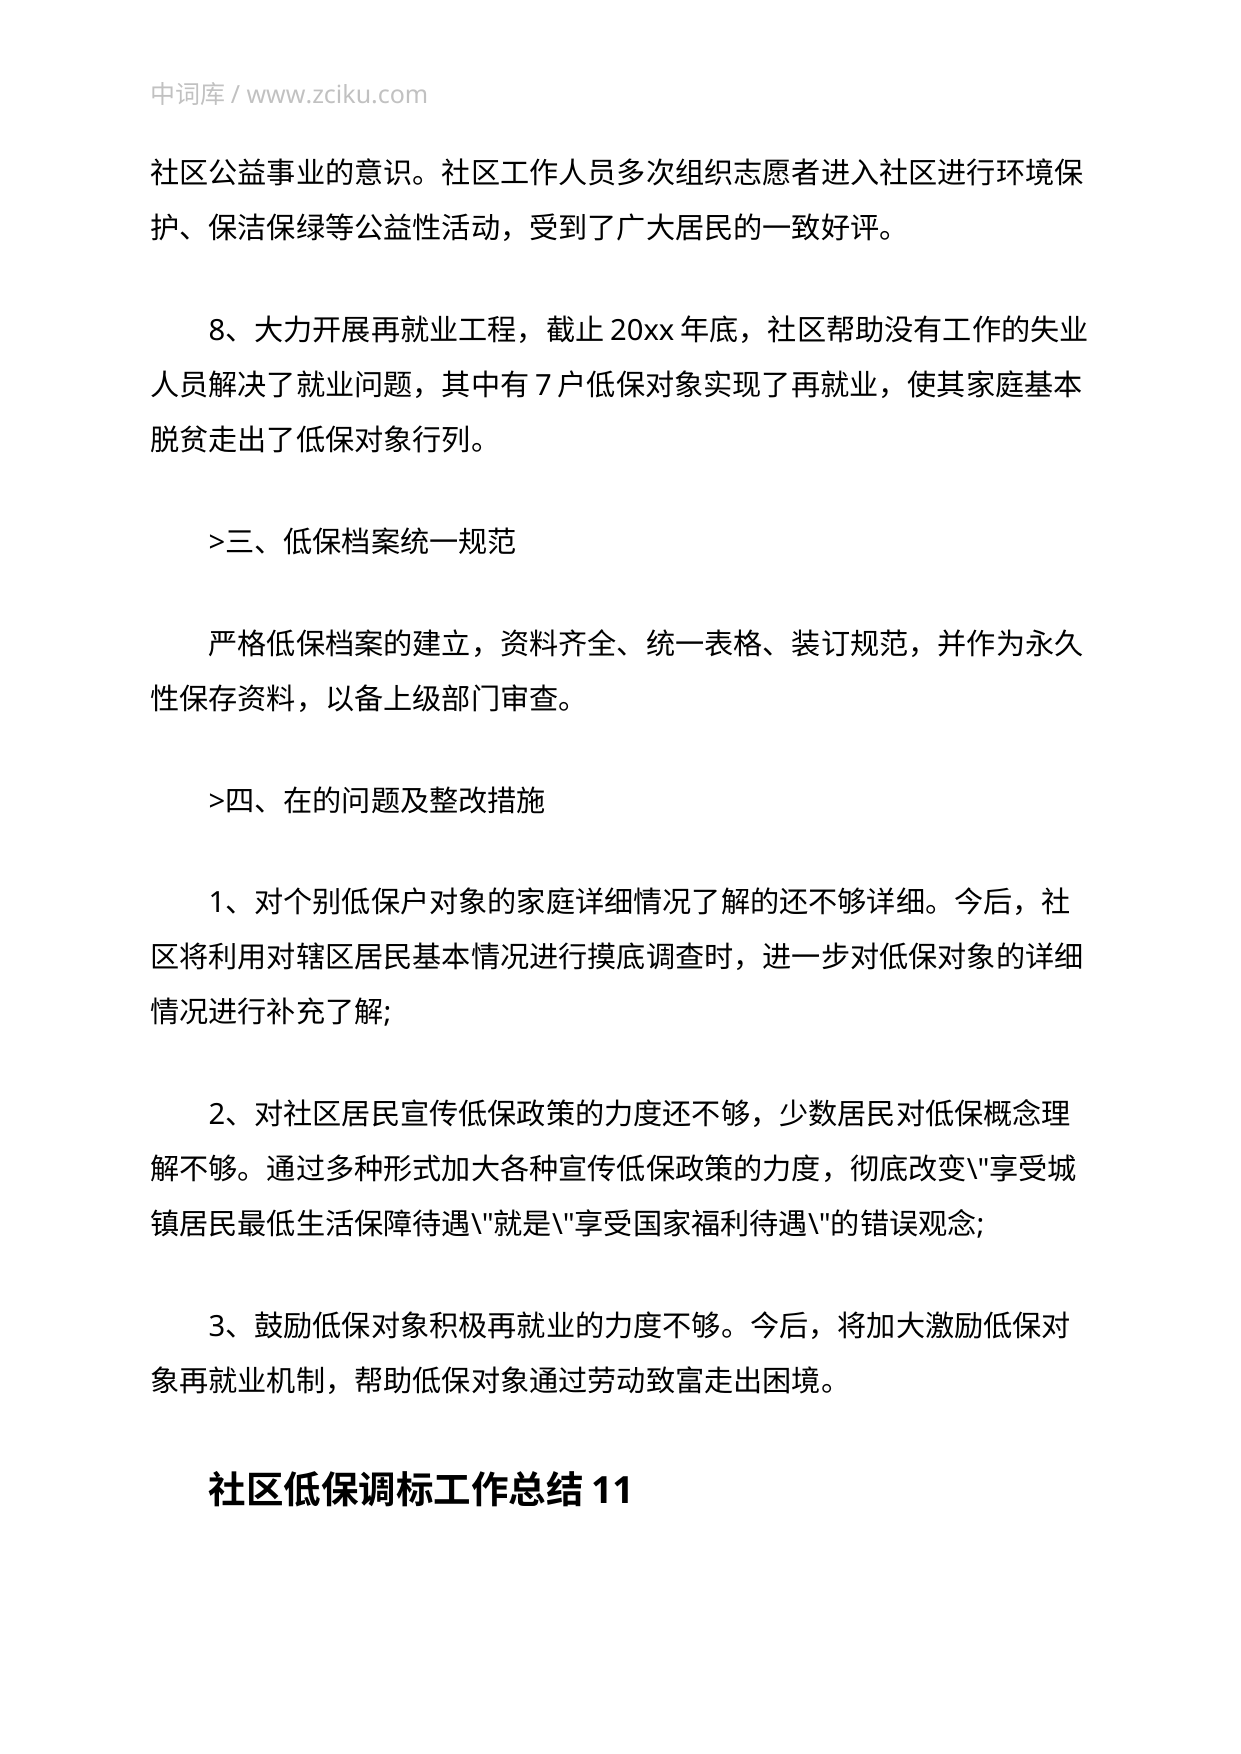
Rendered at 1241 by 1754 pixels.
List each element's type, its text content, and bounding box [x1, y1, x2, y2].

text 3、鼓励低保对象积极再就业的力度不够。今后，将加大激励低保对象再就业机制，帮助低保对象通过劳动致富走出困境。 [150, 1303, 1090, 1400]
text 8、大力开展再就业工程，截止20xx年底，社区帮助没有工作的失业人员解决了就业问题，其中有7户低保对象实现了再就业，使其家庭基本脱贫走出了低保对象行列。 [150, 307, 1090, 459]
text 2、对社区居民宣传低保政策的力度还不够，少数居民对低保概念理解不够。通过多种形式加大各种宣传低保政策的力度，彻底改变\"享受城镇居民最低生活保障待遇\"就是\"享受国家福利待遇\"的错误观念; [150, 1091, 1090, 1243]
text >三、低保档案统一规范 [150, 518, 1090, 561]
text 1、对个别低保户对象的家庭详细情况了解的还不够详细。今后，社区将利用对辖区居民基本情况进行摸底调查时，进一步对低保对象的详细情况进行补充了解; [150, 879, 1090, 1031]
text 严格低保档案的建立，资料齐全、统一表格、装订规范，并作为永久性保存资料，以备上级部门审查。 [150, 620, 1090, 718]
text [150, 150, 1090, 247]
text >四、在的问题及整改措施 [150, 777, 1090, 819]
text 社区低保调标工作总结11 [150, 1460, 1090, 1514]
